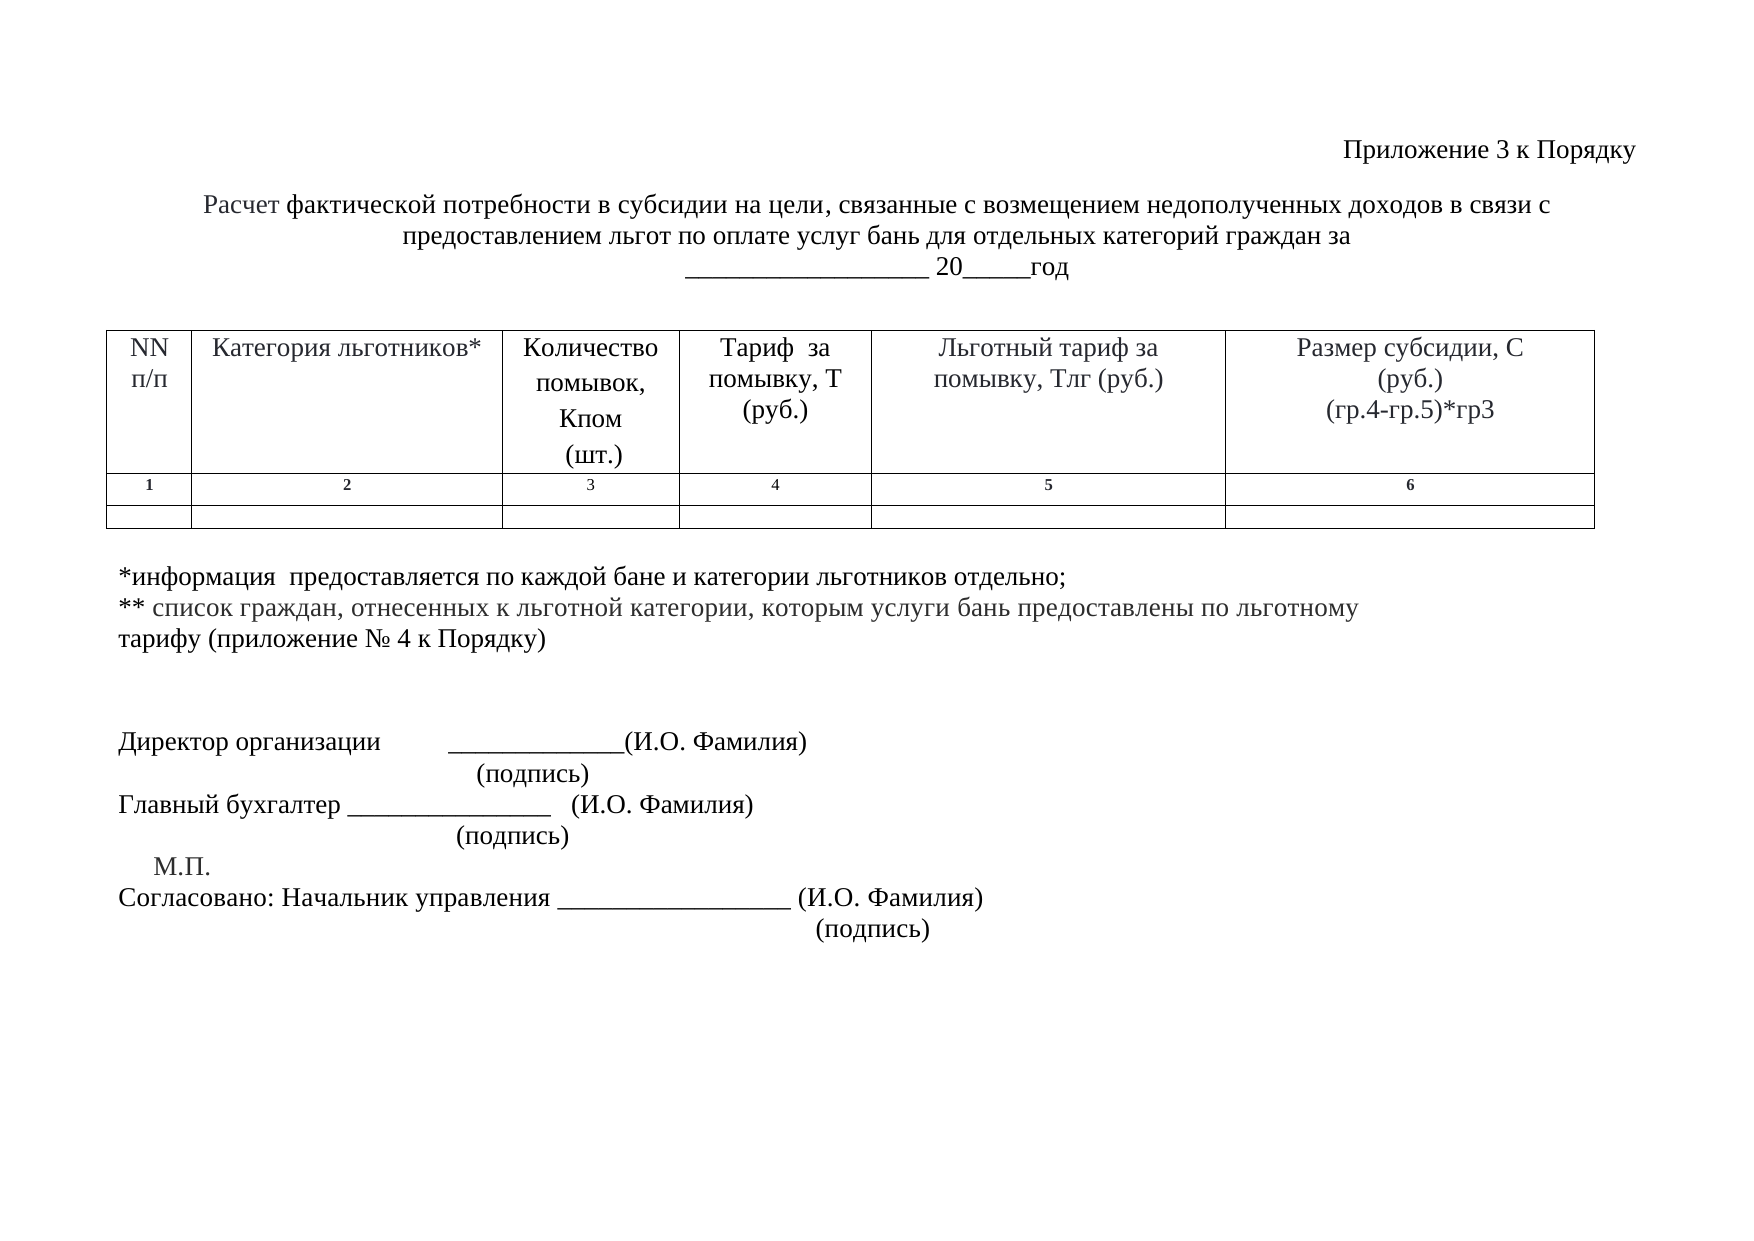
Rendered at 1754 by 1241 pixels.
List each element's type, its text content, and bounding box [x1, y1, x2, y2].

text *информация предоставляется по каждой бане и категории льготников отдельно; [118, 560, 1636, 591]
text Приложение 3 к Порядку [118, 133, 1636, 164]
table_cell 4 [680, 474, 871, 505]
table_cell [503, 506, 679, 528]
table_cell 6 [1226, 474, 1594, 505]
text (подпись) [118, 819, 1636, 850]
table_cell 1 [107, 474, 191, 505]
table_header NN п/п [107, 331, 191, 473]
table_cell 2 [192, 474, 502, 505]
text М.П. [118, 850, 1636, 881]
table_cell [872, 506, 1225, 528]
table_header Категория льготников* [192, 331, 502, 473]
table_header Размер субсидии, С (руб.) (гр.4-гр.5)*гр3 [1226, 331, 1594, 473]
table_cell [680, 506, 871, 528]
text тарифу (приложение № 4 к Порядку) [118, 622, 1636, 653]
table_header Тариф за помывку, Т (руб.) [680, 331, 871, 473]
table_cell 5 [872, 474, 1225, 505]
table_header Льготный тариф за помывку, Тлг (руб.) [872, 331, 1225, 473]
text Директор организации _____________(И.О. Фамилия) [118, 726, 1636, 757]
text Главный бухгалтер _______________ (И.О. Фамилия) [118, 788, 1636, 819]
text Расчет фактической потребности в субсидии на цели, связанные с возмещением недополученных доходов в связи с предоставлением льгот по оплате услуг бань для отдельных категорий граждан за [118, 188, 1636, 250]
text (подпись) [118, 912, 1636, 943]
table_header Количество помывок, Кпом (шт.) [503, 331, 679, 473]
text __________________ 20_____год [118, 250, 1636, 282]
table_cell [192, 506, 502, 528]
text (подпись) [118, 757, 1636, 788]
text Согласовано: Начальник управления _________________ (И.О. Фамилия) [118, 881, 1636, 912]
table_cell 3 [503, 474, 679, 505]
text ** список граждан, отнесенных к льготной категории, которым услуги бань предоставлены по льготному [118, 591, 1636, 622]
table_cell [1226, 506, 1594, 528]
table_cell [107, 506, 191, 528]
